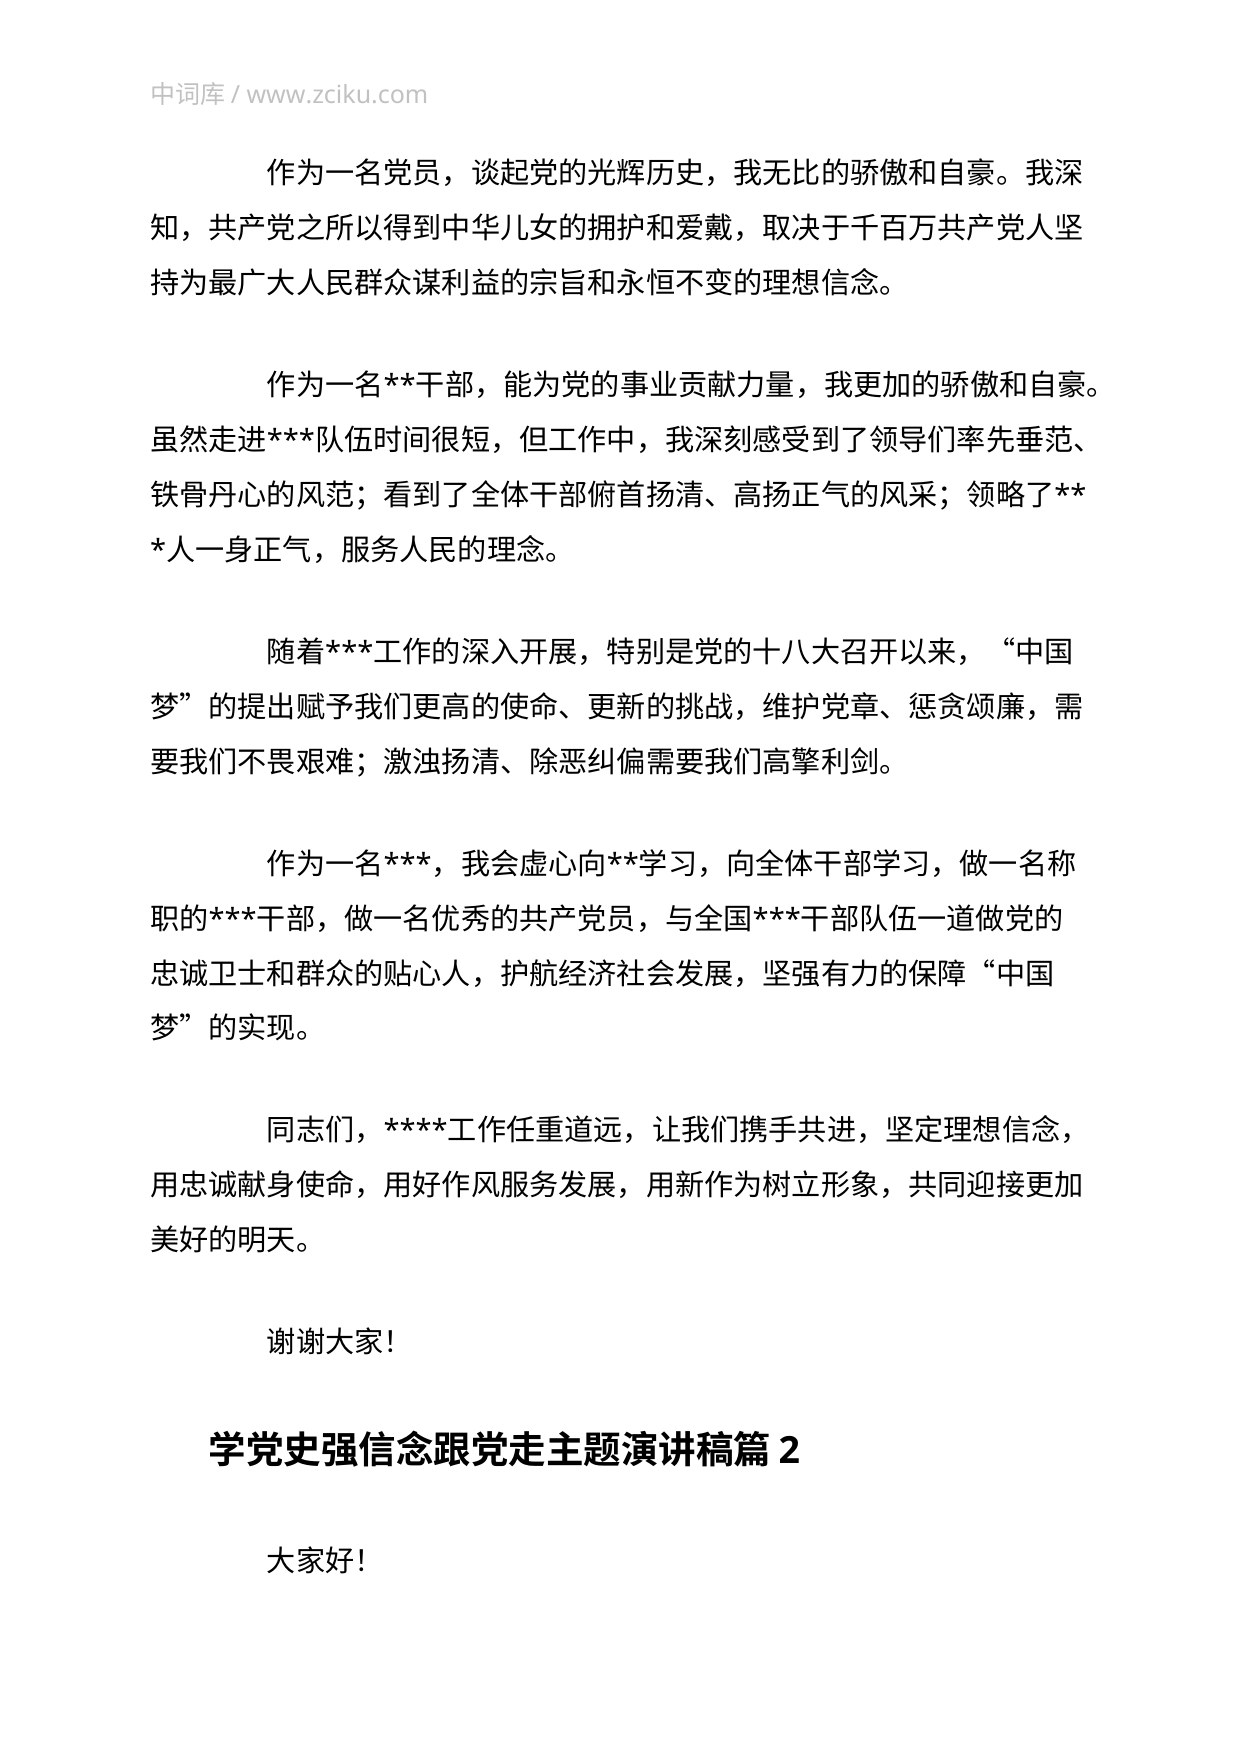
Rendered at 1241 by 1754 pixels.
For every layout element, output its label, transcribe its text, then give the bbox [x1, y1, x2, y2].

text 学党史强信念跟党走主题演讲稿篇2 [150, 1420, 1090, 1475]
text 随着***工作的深入开展，特别是党的十八大召开以来，“中国梦”的提出赋予我们更高的使命、更新的挑战，维护党章、惩贪颂廉，需要我们不畏艰难；激浊扬清、除恶纠偏需要我们高擎利剑。 [150, 628, 1090, 781]
text 作为一名党员，谈起党的光辉历史，我无比的骄傲和自豪。我深知，共产党之所以得到中华儿女的拥护和爱戴，取决于千百万共产党人坚持为最广大人民群众谋利益的宗旨和永恒不变的理想信念。 [150, 150, 1090, 302]
text 谢谢大家！ [150, 1318, 1090, 1361]
text 同志们，****工作任重道远，让我们携手共进，坚定理想信念，用忠诚献身使命，用好作风服务发展，用新作为树立形象，共同迎接更加美好的明天。 [150, 1107, 1090, 1259]
text 作为一名***，我会虚心向**学习，向全体干部学习，做一名称职的***干部，做一名优秀的共产党员，与全国***干部队伍一道做党的忠诚卫士和群众的贴心人，护航经济社会发展，坚强有力的保障“中国梦”的实现。 [150, 840, 1090, 1047]
text 作为一名**干部，能为党的事业贡献力量，我更加的骄傲和自豪。虽然走进***队伍时间很短，但工作中，我深刻感受到了领导们率先垂范、铁骨丹心的风范；看到了全体干部俯首扬清、高扬正气的风采；领略了***人一身正气，服务人民的理念。 [150, 362, 1090, 569]
text 大家好！ [150, 1538, 1090, 1580]
